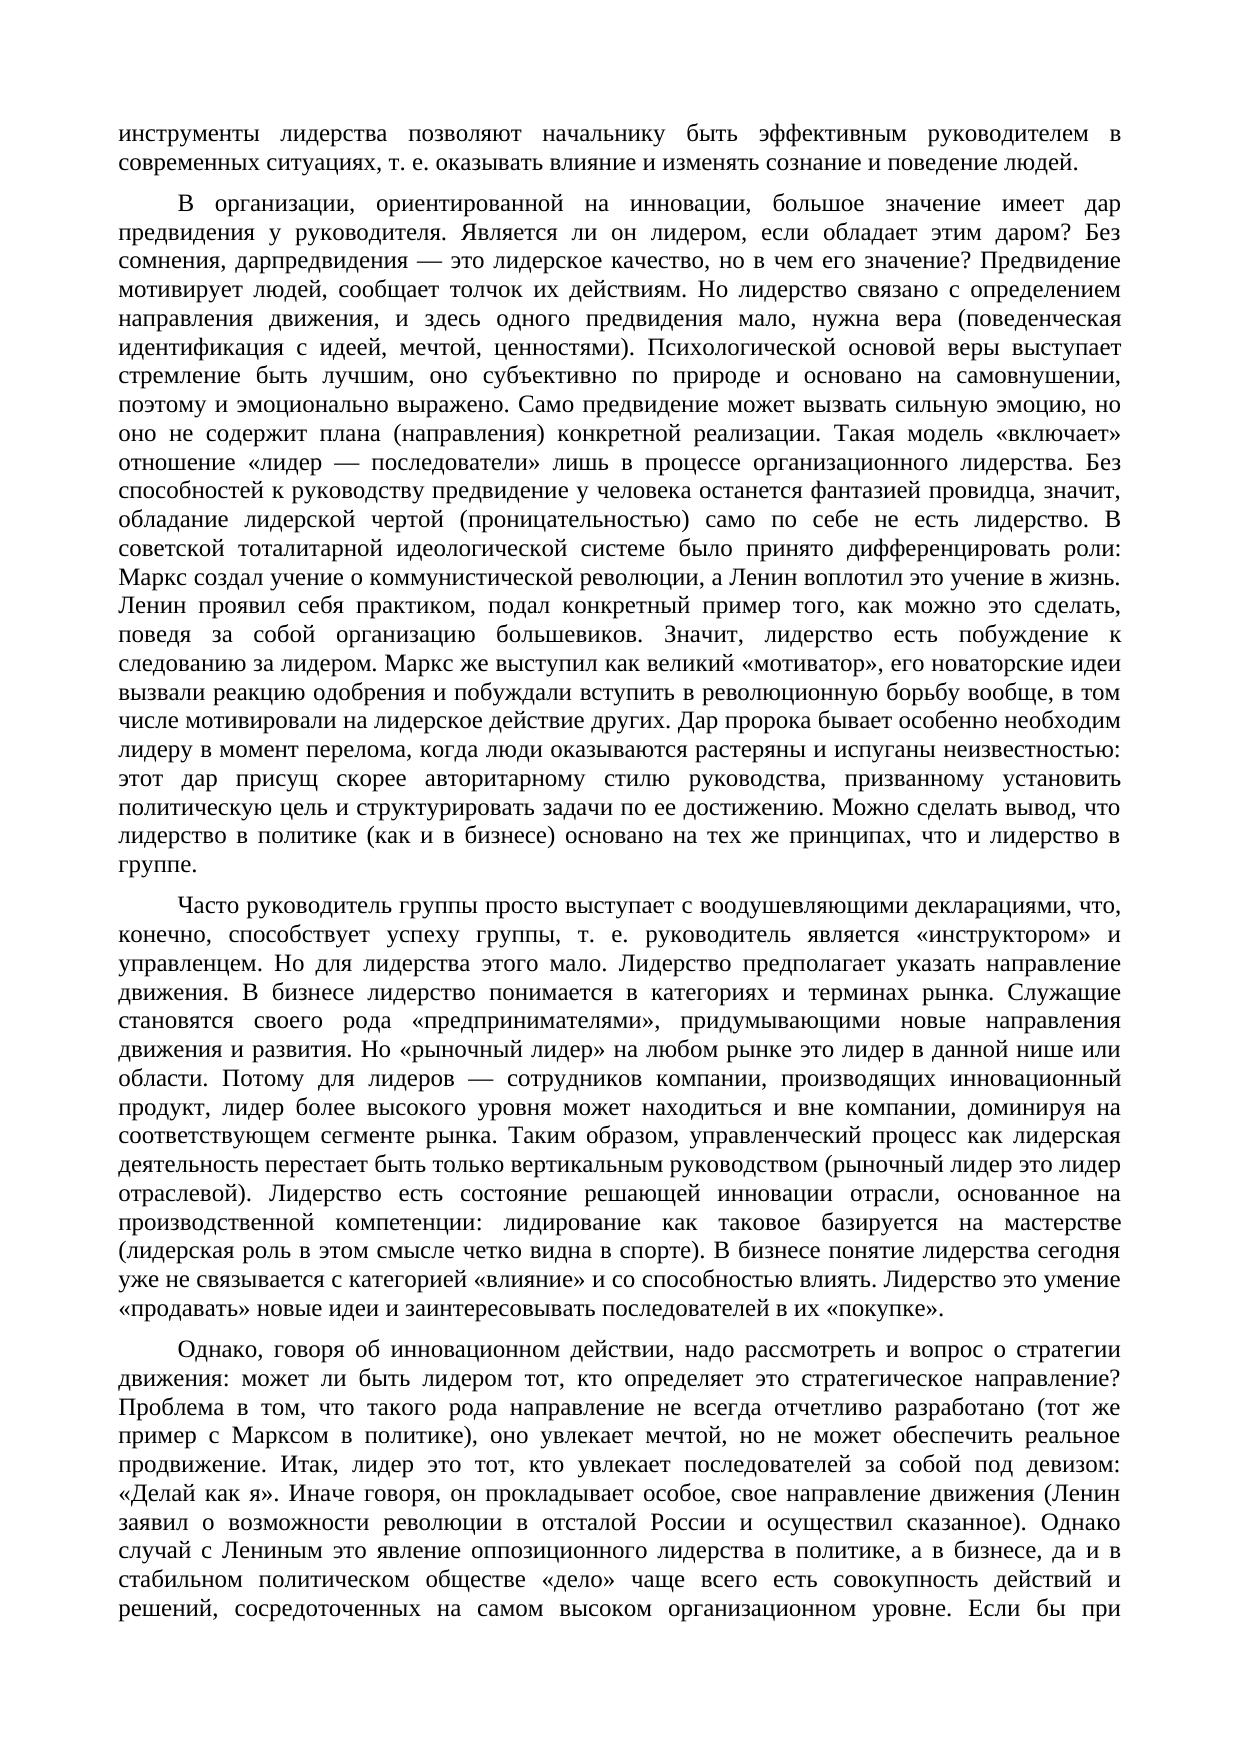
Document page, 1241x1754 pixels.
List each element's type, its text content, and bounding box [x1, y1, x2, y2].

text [118, 1334, 1122, 1622]
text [118, 118, 1122, 176]
text Часто руководитель группы просто выступает с воодушевляющими декларациями, что, конечно, способствует успеху группы, т. е. руководитель является «инструктором» и управленцем. Но для лидерства этого мало. Лидерство предполагает указать направление движения. В бизнесе лидерство понимается в категориях и терминах рынка. Служащие становятся своего рода «предпринимателями», придумывающими новые направления движения и развития. Но «рыночный лидер» на любом рынке это лидер в данной нише или области. Потому для лидеров — сотрудников компании, производящих инновационный продукт, лидер более высокого уровня может находиться и вне компании, доминируя на соответствующем сегменте рынка. Таким образом, управленческий процесс как лидерская деятельность перестает быть только вертикальным руководством (рыночный лидер это лидер отраслевой). Лидерство есть состояние решающей инновации отрасли, основанное на производственной компетенции: лидирование как таковое базируется на мастерстве (лидерская роль в этом смысле четко видна в спорте). В бизнесе понятие лидерства сегодня уже не связывается с категорией «влияние» и со способностью влиять. Лидерство это умение «продавать» новые идеи и заинтересовывать последователей в их «покупке». [118, 891, 1122, 1322]
text В организации, ориентированной на инновации, большое значение имеет дар предвидения у руководителя. Является ли он лидером, если обладает этим даром? Без сомнения, дарпредвидения — это лидерское качество, но в чем его значение? Предвидение мотивирует людей, сообщает толчок их действиям. Но лидерство связано с определением направления движения, и здесь одного предвидения мало, нужна вера (поведенческая идентификация с идеей, мечтой, ценностями). Психологической основой веры выступает стремление быть лучшим, оно субъективно по природе и основано на самовнушении, поэтому и эмоционально выражено. Само предвидение может вызвать сильную эмоцию, но оно не содержит плана (направления) конкретной реализации. Такая модель «включает» отношение «лидер — последователи» лишь в процессе организационного лидерства. Без способностей к руководству предвидение у человека останется фантазией провидца, значит, обладание лидерской чертой (проницательностью) само по себе не есть лидерство. В советской тоталитарной идеологической системе было принято дифференцировать роли: Маркс создал учение о коммунистической революции, а Ленин воплотил это учение в жизнь. Ленин проявил себя практиком, подал конкретный пример того, как можно это сделать, поведя за собой организацию большевиков. Значит, лидерство есть побуждение к следованию за лидером. Маркс же выступил как великий «мотиватор», его новаторские идеи вызвали реакцию одобрения и побуждали вступить в революционную борьбу вообще, в том числе мотивировали на лидерское действие других. Дар пророка бывает особенно необходим лидеру в момент перелома, когда люди оказываются растеряны и испуганы неизвестностью: этот дар присущ скорее авторитарному стилю руководства, призванному установить политическую цель и структурировать задачи по ее достижению. Можно сделать вывод, что лидерство в политике (как и в бизнесе) основано на тех же принципах, что и лидерство в группе. [118, 188, 1122, 878]
